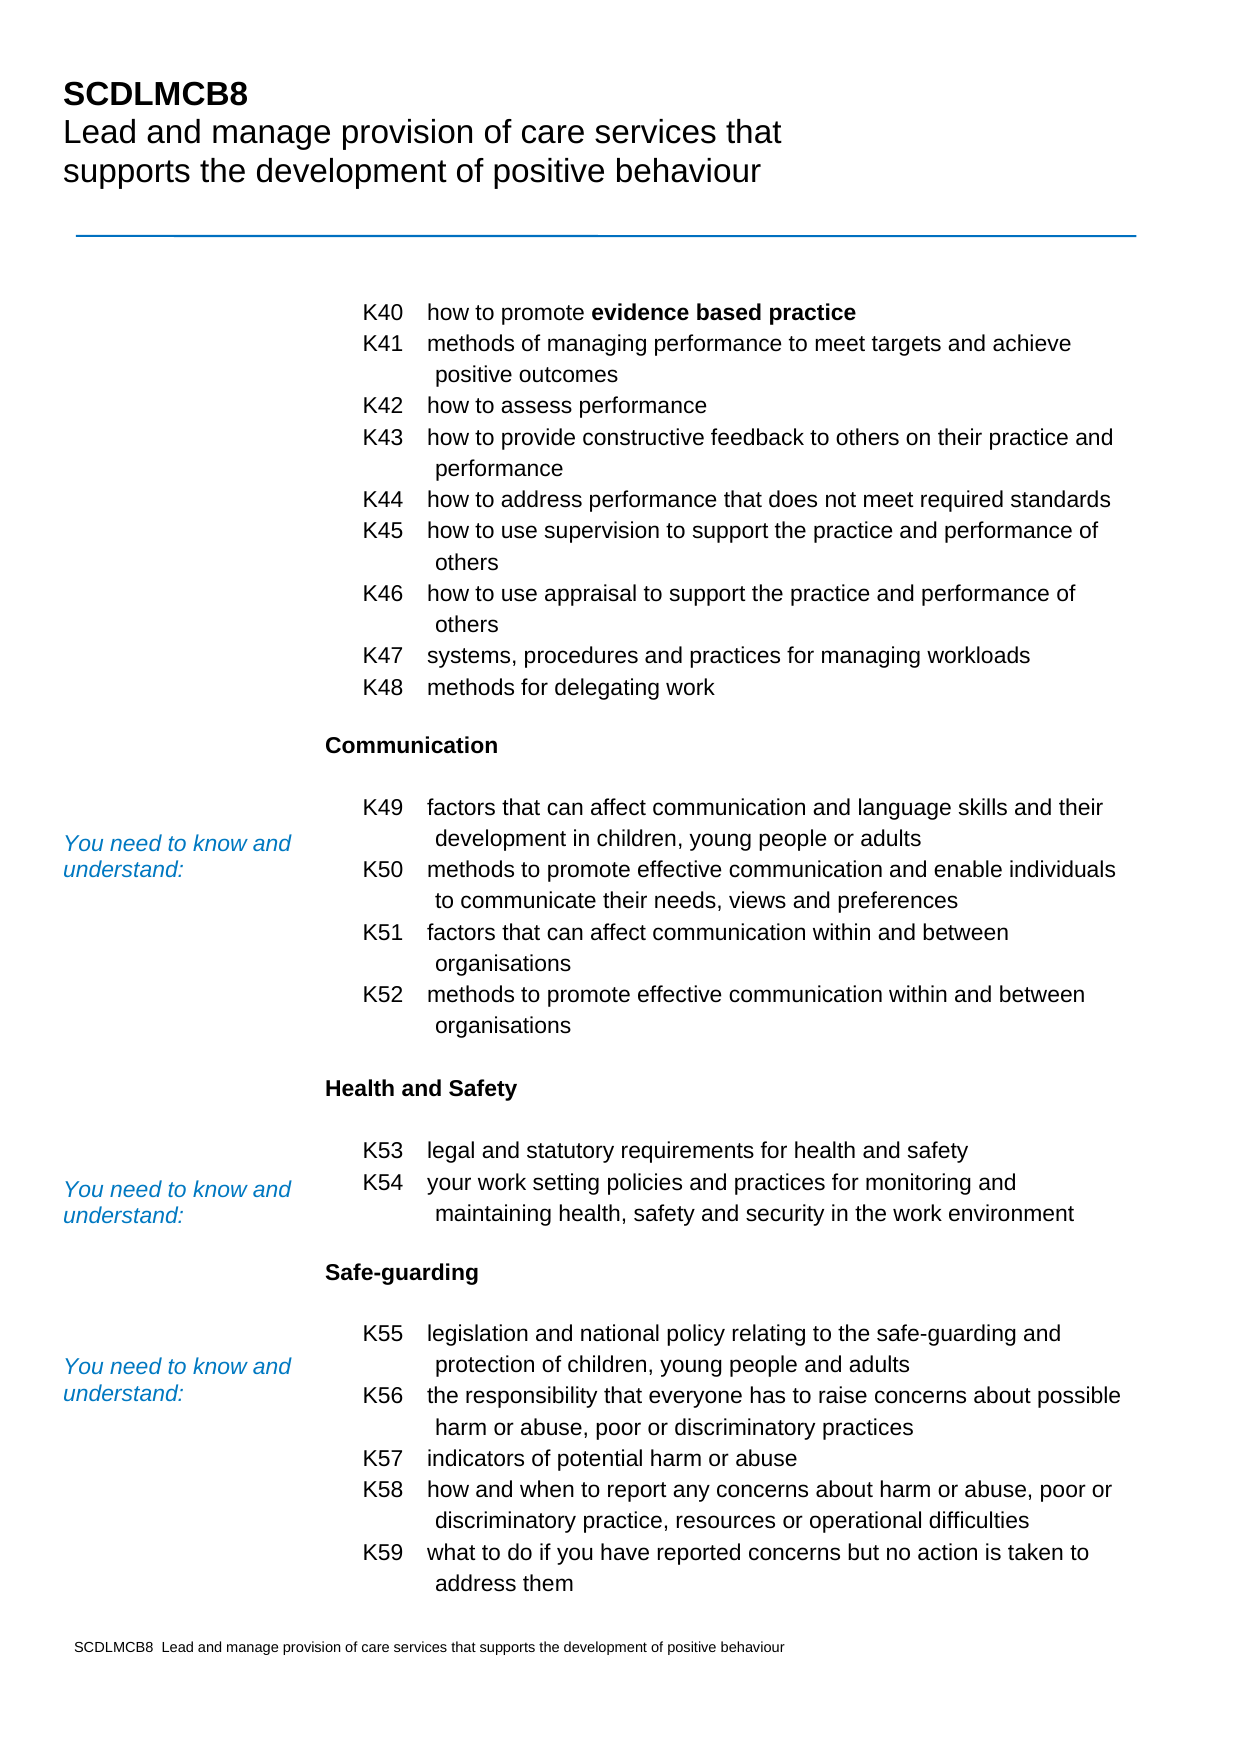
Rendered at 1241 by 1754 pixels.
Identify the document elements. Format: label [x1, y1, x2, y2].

table_cell [52, 295, 314, 1598]
table_cell [314, 295, 1137, 1598]
